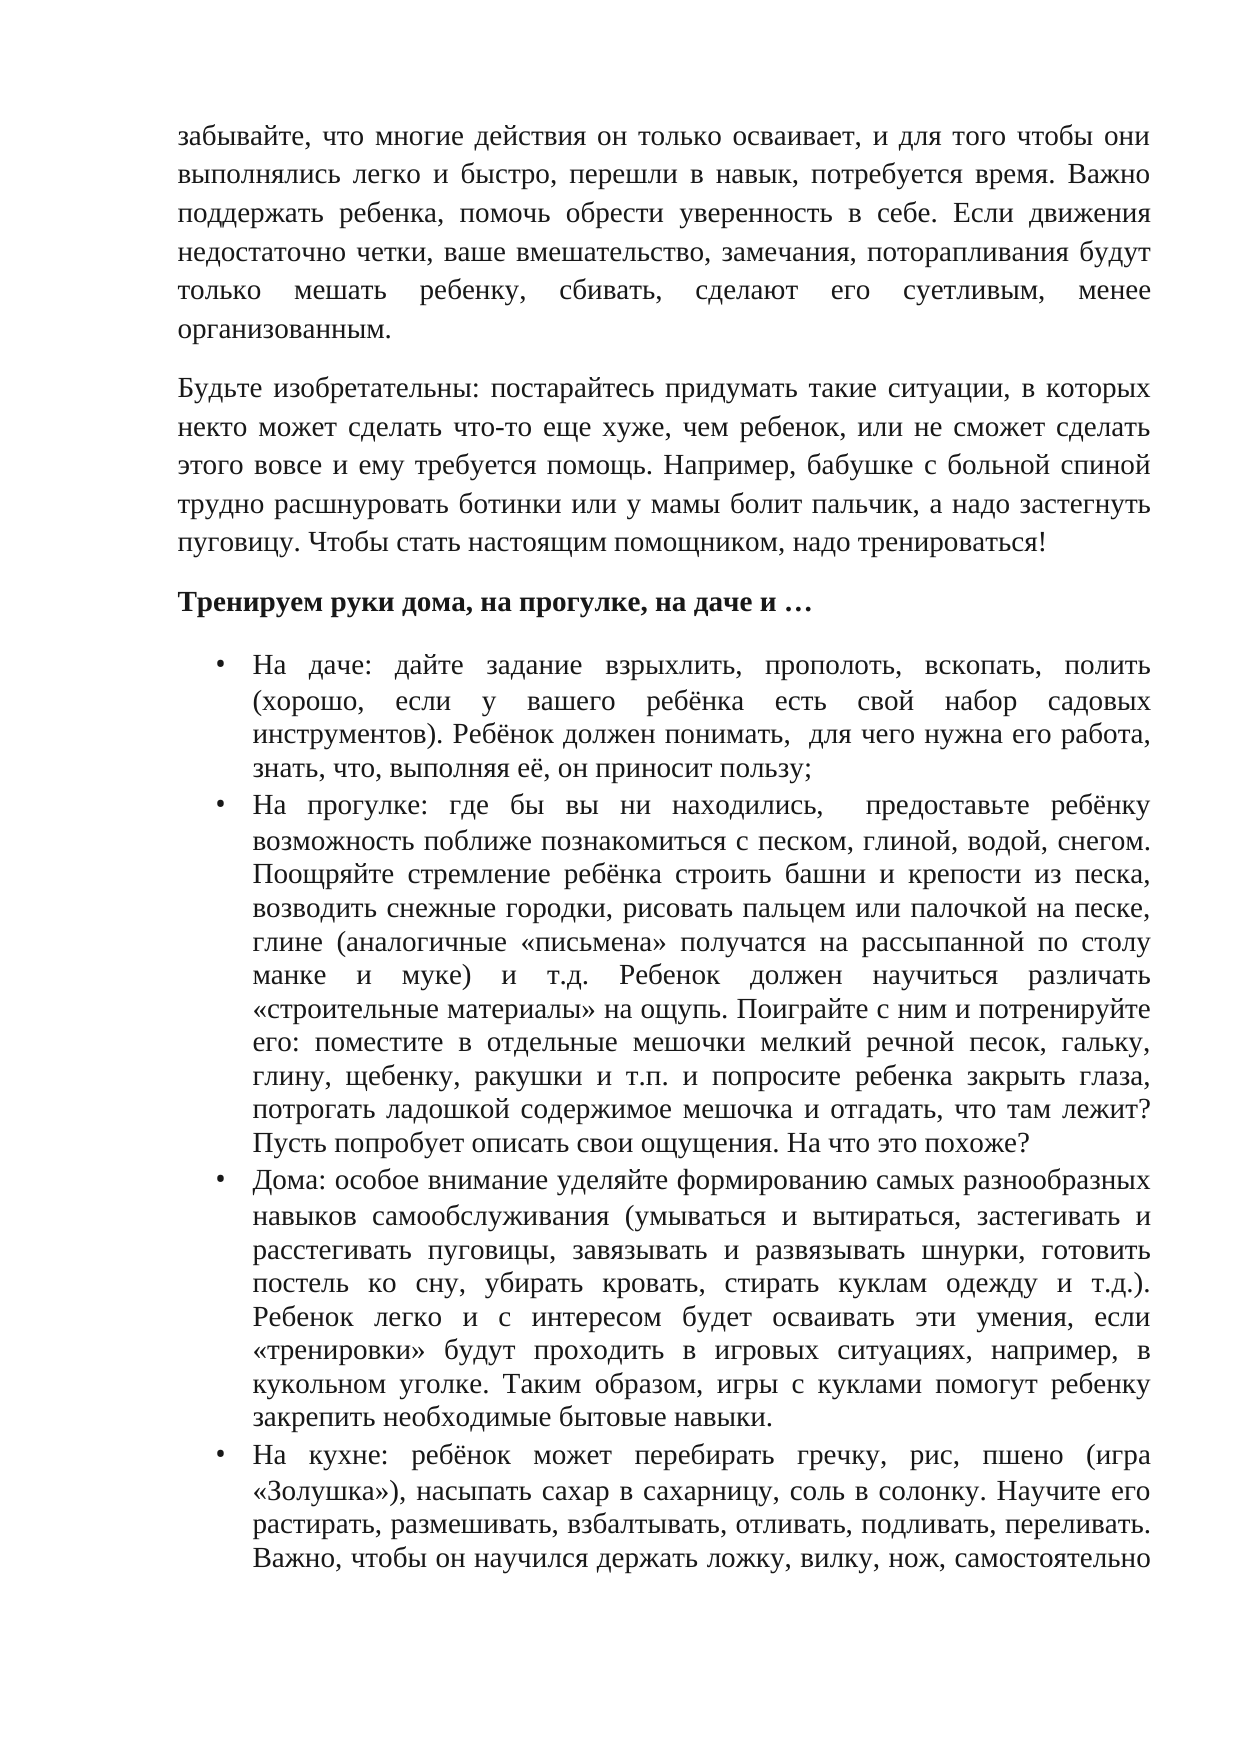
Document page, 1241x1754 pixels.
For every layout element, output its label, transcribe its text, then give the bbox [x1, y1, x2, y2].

list На даче: дайте задание взрыхлить, прополоть, вскопать, полить (хорошо, если у вашего ребёнка есть свой набор садовых инструментов). Ребёнок должен понимать, для чего нужна его работа, знать, что, выполняя её, он приносит пользу; [215, 643, 1152, 783]
list На прогулке: где бы вы ни находились, предоставьте ребёнку возможность поближе познакомиться с песком, глиной, водой, снегом. Поощряйте стремление ребёнка строить башни и крепости из песка, возводить снежные городки, рисовать пальцем или палочкой на песке, глине (аналогичные «письмена» получатся на рассыпанной по столу манке и муке) и т.д. Ребенок должен научиться различать «строительные материалы» на ощупь. Поиграйте с ним и потренируйте его: поместите в отдельные мешочки мелкий речной песок, гальку, глину, щебенку, ракушки и т.п. и попросите ребенка закрыть глаза, потрогать ладошкой содержимое мешочка и отгадать, что там лежит? Пусть попробует описать свои ощущения. На что это похоже? [215, 783, 1152, 1158]
text Будьте изобретательны: постарайтесь придумать такие ситуации, в которых некто может сделать что-то еще хуже, чем ребенок, или не сможет сделать этого вовсе и ему требуется помощь. Например, бабушке с больной спиной трудно расшнуровать ботинки или у мамы болит пальчик, а надо застегнуть пуговицу. Чтобы стать настоящим помощником, надо тренироваться! [177, 370, 1152, 558]
text Тренируем руки дома, на прогулке, на даче и … [177, 584, 1152, 617]
list Дома: особое внимание уделяйте формированию самых разнообразных навыков самообслуживания (умываться и вытираться, застегивать и расстегивать пуговицы, завязывать и развязывать шнурки, готовить постель ко сну, убирать кровать, стирать куклам одежду и т.д.). Ребенок легко и с интересом будет осваивать эти умения, если «тренировки» будут проходить в игровых ситуациях, например, в кукольном уголке. Таким образом, игры с куклами помогут ребенку закрепить необходимые бытовые навыки. [215, 1158, 1152, 1433]
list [215, 1433, 1152, 1573]
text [177, 118, 1152, 344]
